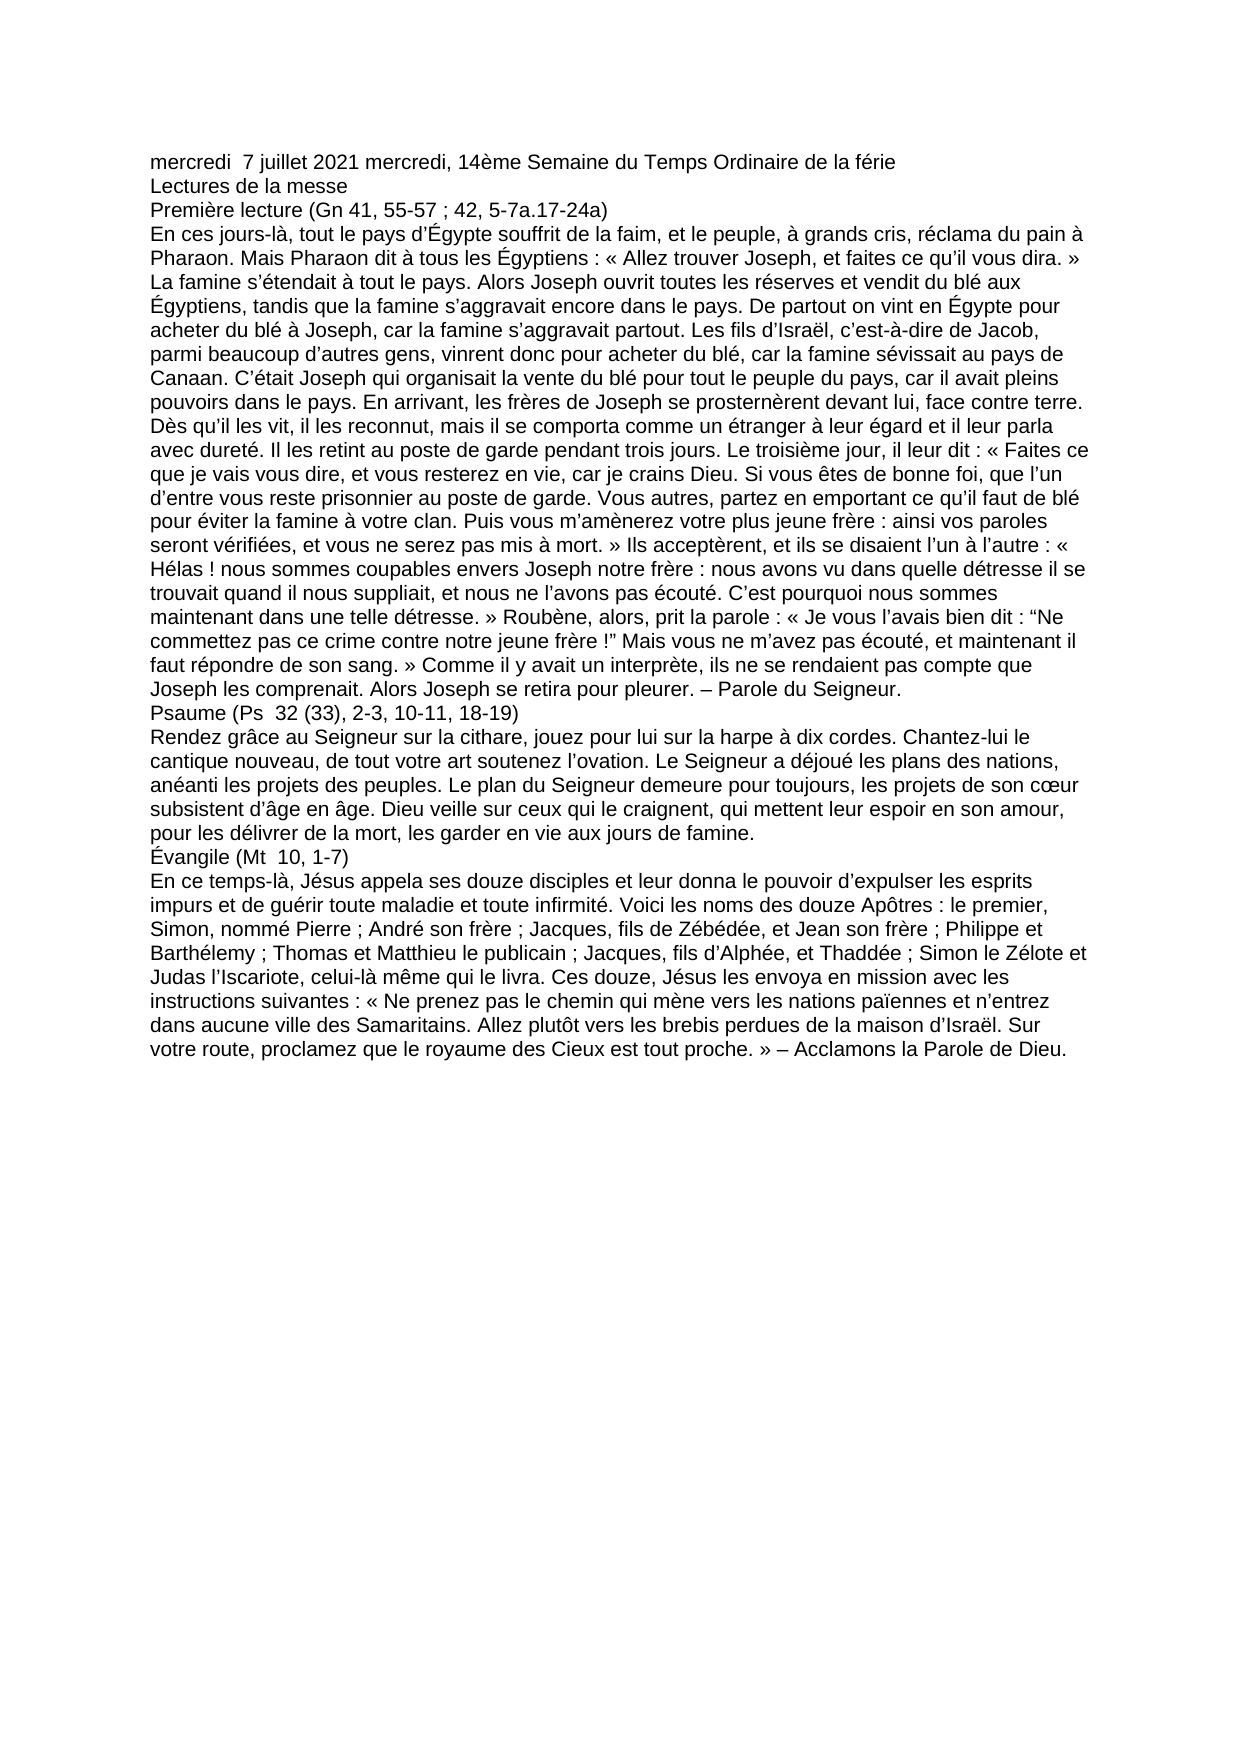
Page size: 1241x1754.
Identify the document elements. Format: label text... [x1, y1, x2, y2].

text Rendez grâce au Seigneur sur la cithare, jouez pour lui sur la harpe à dix cordes. Chantez-lui le cantique nouveau, de tout votre art soutenez l’ovation. Le Seigneur a déjoué les plans des nations, anéanti les projets des peuples. Le plan du Seigneur demeure pour toujours, les projets de son cœur subsistent d’âge en âge. Dieu veille sur ceux qui le craignent, qui mettent leur espoir en son amour, pour les délivrer de la mort, les garder en vie aux jours de famine. [150, 725, 1090, 845]
text En ces jours-là, tout le pays d’Égypte souffrit de la faim, et le peuple, à grands cris, réclama du pain à Pharaon. Mais Pharaon dit à tous les Égyptiens : « Allez trouver Joseph, et faites ce qu’il vous dira. » La famine s’étendait à tout le pays. Alors Joseph ouvrit toutes les réserves et vendit du blé aux Égyptiens, tandis que la famine s’aggravait encore dans le pays. De partout on vint en Égypte pour acheter du blé à Joseph, car la famine s’aggravait partout. Les fils d’Israël, c’est-à-dire de Jacob, parmi beaucoup d’autres gens, vinrent donc pour acheter du blé, car la famine sévissait au pays de Canaan. C’était Joseph qui organisait la vente du blé pour tout le peuple du pays, car il avait pleins pouvoirs dans le pays. En arrivant, les frères de Joseph se prosternèrent devant lui, face contre terre. Dès qu’il les vit, il les reconnut, mais il se comporta comme un étranger à leur égard et il leur parla avec dureté. Il les retint au poste de garde pendant trois jours. Le troisième jour, il leur dit : « Faites ce que je vais vous dire, et vous resterez en vie, car je crains Dieu. Si vous êtes de bonne foi, que l’un d’entre vous reste prisonnier au poste de garde. Vous autres, partez en emportant ce qu’il faut de blé pour éviter la famine à votre clan. Puis vous m’amènerez votre plus jeune frère : ainsi vos paroles seront vérifiées, et vous ne serez pas mis à mort. » Ils acceptèrent, et ils se disaient l’un à l’autre : « Hélas ! nous sommes coupables envers Joseph notre frère : nous avons vu dans quelle détresse il se trouvait quand il nous suppliait, et nous ne l’avons pas écouté. C’est pourquoi nous sommes maintenant dans une telle détresse. » Roubène, alors, prit la parole : « Je vous l’avais bien dit : “Ne commettez pas ce crime contre notre jeune frère !” Mais vous ne m’avez pas écouté, et maintenant il faut répondre de son sang. » Comme il y avait un interprète, ils ne se rendaient pas compte que Joseph les comprenait. Alors Joseph se retira pour pleurer. – Parole du Seigneur. [150, 222, 1090, 701]
text En ce temps-là, Jésus appela ses douze disciples et leur donna le pouvoir d’expulser les esprits impurs et de guérir toute maladie et toute infirmité. Voici les noms des douze Apôtres : le premier, Simon, nommé Pierre ; André son frère ; Jacques, fils de Zébédée, et Jean son frère ; Philippe et Barthélemy ; Thomas et Matthieu le publicain ; Jacques, fils d’Alphée, et Thaddée ; Simon le Zélote et Judas l’Iscariote, celui-là même qui le livra. Ces douze, Jésus les envoya en mission avec les instructions suivantes : « Ne prenez pas le chemin qui mène vers les nations païennes et n’entrez dans aucune ville des Samaritains. Allez plutôt vers les brebis perdues de la maison d’Israël. Sur votre route, proclamez que le royaume des Cieux est tout proche. » – Acclamons la Parole de Dieu. [150, 869, 1090, 1060]
